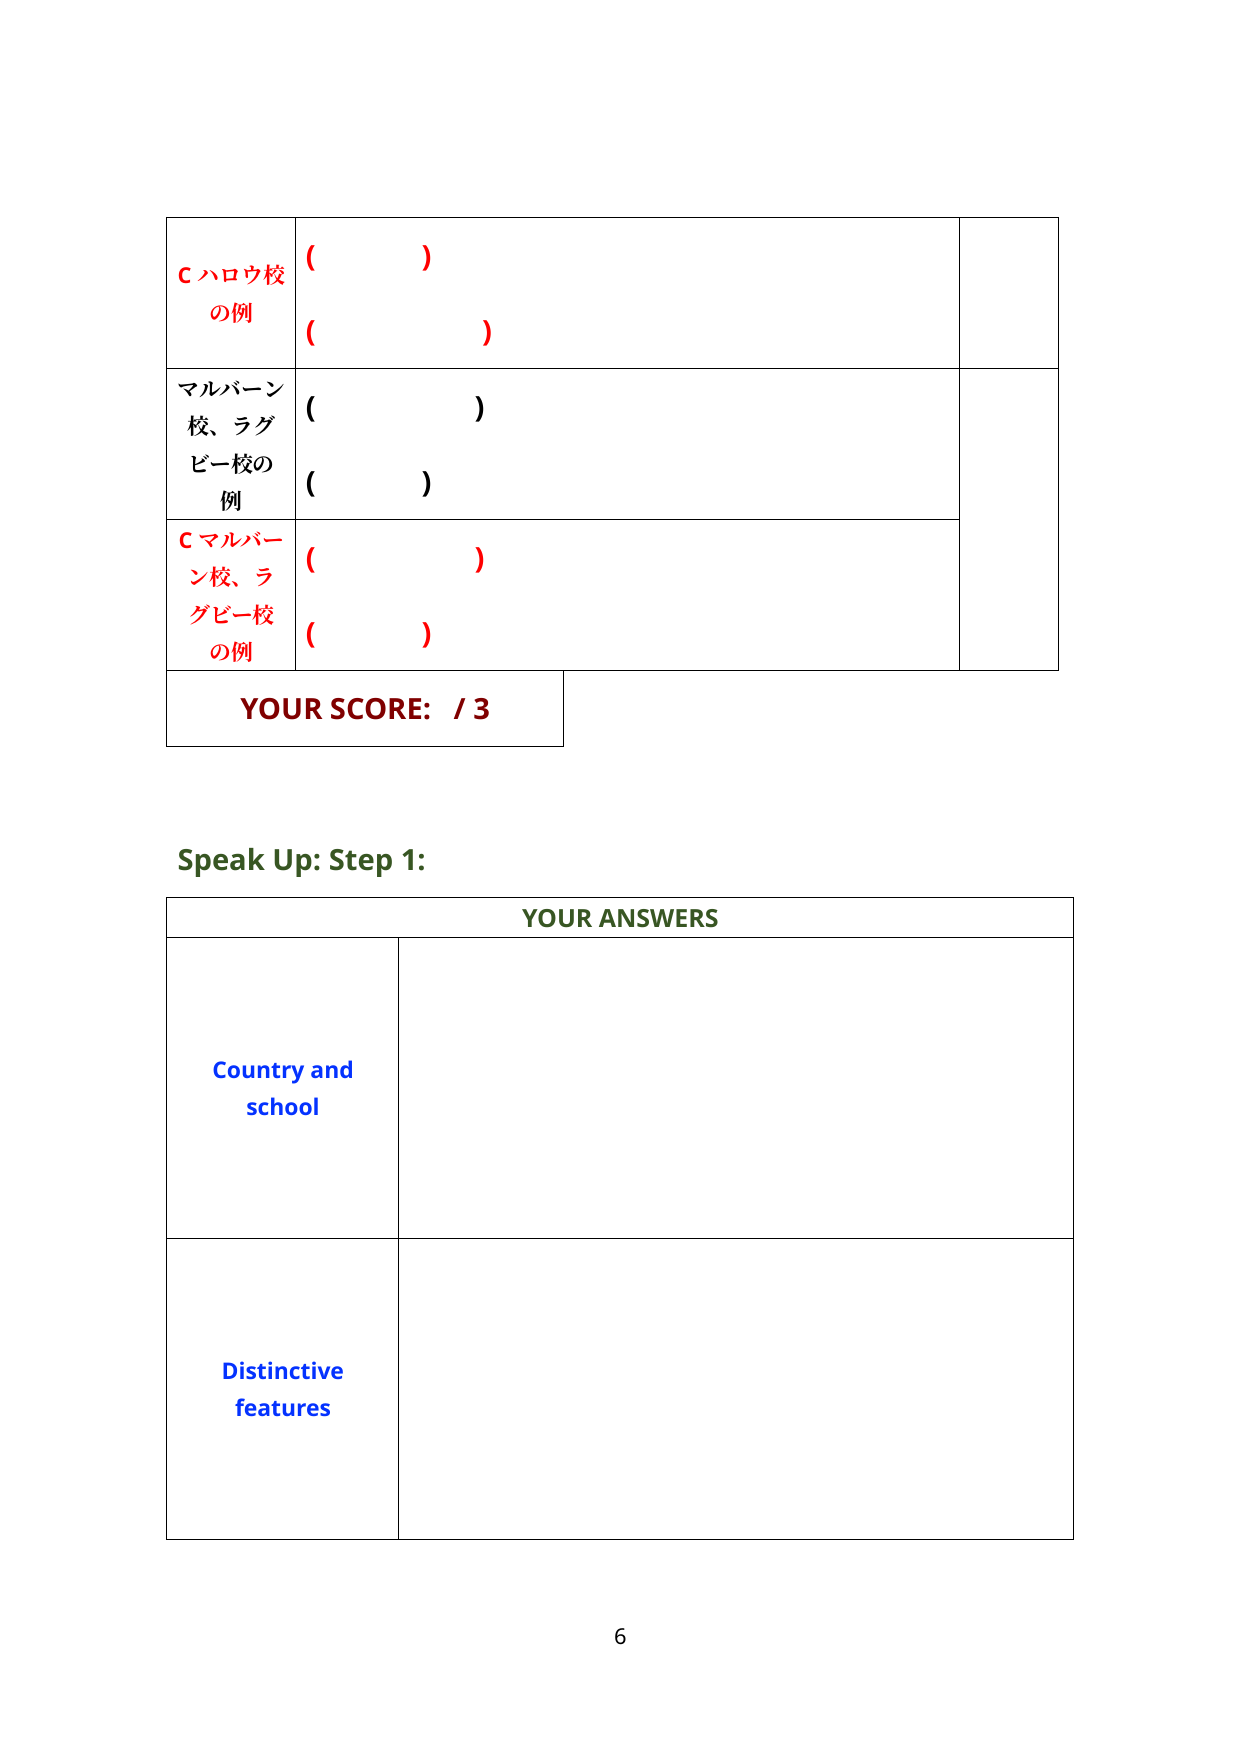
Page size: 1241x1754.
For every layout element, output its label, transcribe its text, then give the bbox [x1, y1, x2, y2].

table_cell Distinctive features [167, 1239, 398, 1539]
table_cell ( ) ( ) [296, 218, 959, 368]
table_cell [399, 938, 1073, 1238]
table_cell Country and school [167, 938, 398, 1238]
table_cell マルバーン校、ラグビー校の例 [167, 369, 295, 519]
table_cell YOUR SCORE: / 3 [167, 671, 563, 746]
text Speak Up: Step 1: [177, 822, 1063, 897]
table_cell [399, 1239, 1073, 1539]
table_cell ( ) ( ) [296, 520, 959, 670]
table_cell [960, 218, 1058, 368]
table_header YOUR ANSWERS [167, 898, 1073, 937]
table_cell [960, 369, 1058, 670]
table_cell C マルバーン校、ラグビー校の例 [167, 520, 295, 670]
table_cell ( ) ( ) [296, 369, 959, 519]
table_cell C ハロウ校の例 [167, 218, 295, 368]
